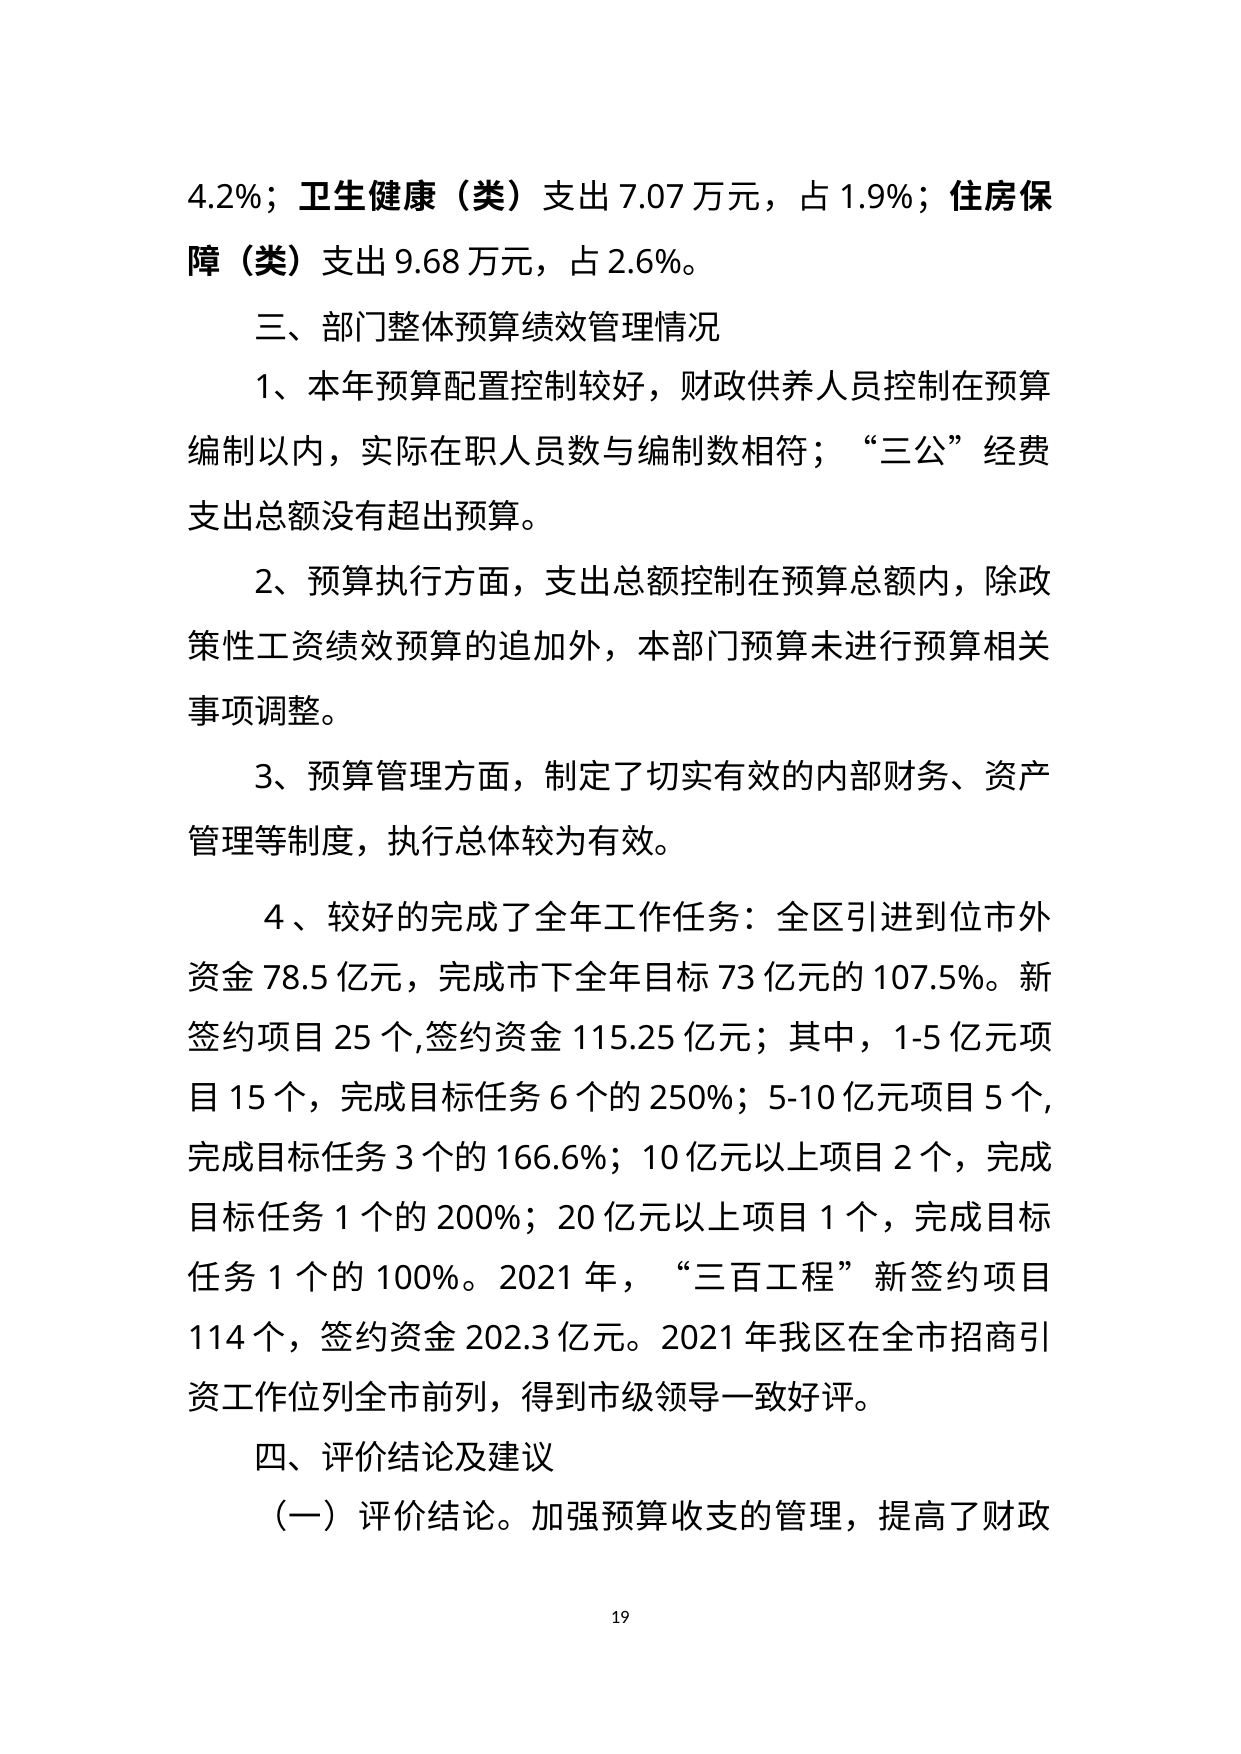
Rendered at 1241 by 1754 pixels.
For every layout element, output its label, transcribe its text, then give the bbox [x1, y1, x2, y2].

text ４、较好的完成了全年工作任务：全区引进到位市外资金78.5亿元，完成市下全年目标73亿元的107.5%。新签约项目25个,签约资金115.25亿元；其中，1-5亿元项目15个，完成目标任务6个的250%；5-10亿元项目5个,完成目标任务3个的166.6%；10亿元以上项目2个，完成目标任务1个的200%；20亿元以上项目1个，完成目标任务1个的100%。2021年，“三百工程”新签约项目114个，签约资金202.3亿元。2021年我区在全市招商引资工作位列全市前列，得到市级领导一致好评。 [187, 881, 1053, 1421]
text 四、评价结论及建议 [187, 1421, 1053, 1481]
text 1、本年预算配置控制较好，财政供养人员控制在预算编制以内，实际在职人员数与编制数相符；“三公”经费支出总额没有超出预算。 [187, 352, 1053, 547]
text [187, 162, 1053, 292]
text 2、预算执行方面，支出总额控制在预算总额内，除政策性工资绩效预算的追加外，本部门预算未进行预算相关事项调整。 [187, 547, 1053, 742]
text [187, 1481, 1053, 1546]
text 三、部门整体预算绩效管理情况 [187, 292, 1053, 352]
text 3、预算管理方面，制定了切实有效的内部财务、资产管理等制度，执行总体较为有效。 [187, 742, 1053, 872]
